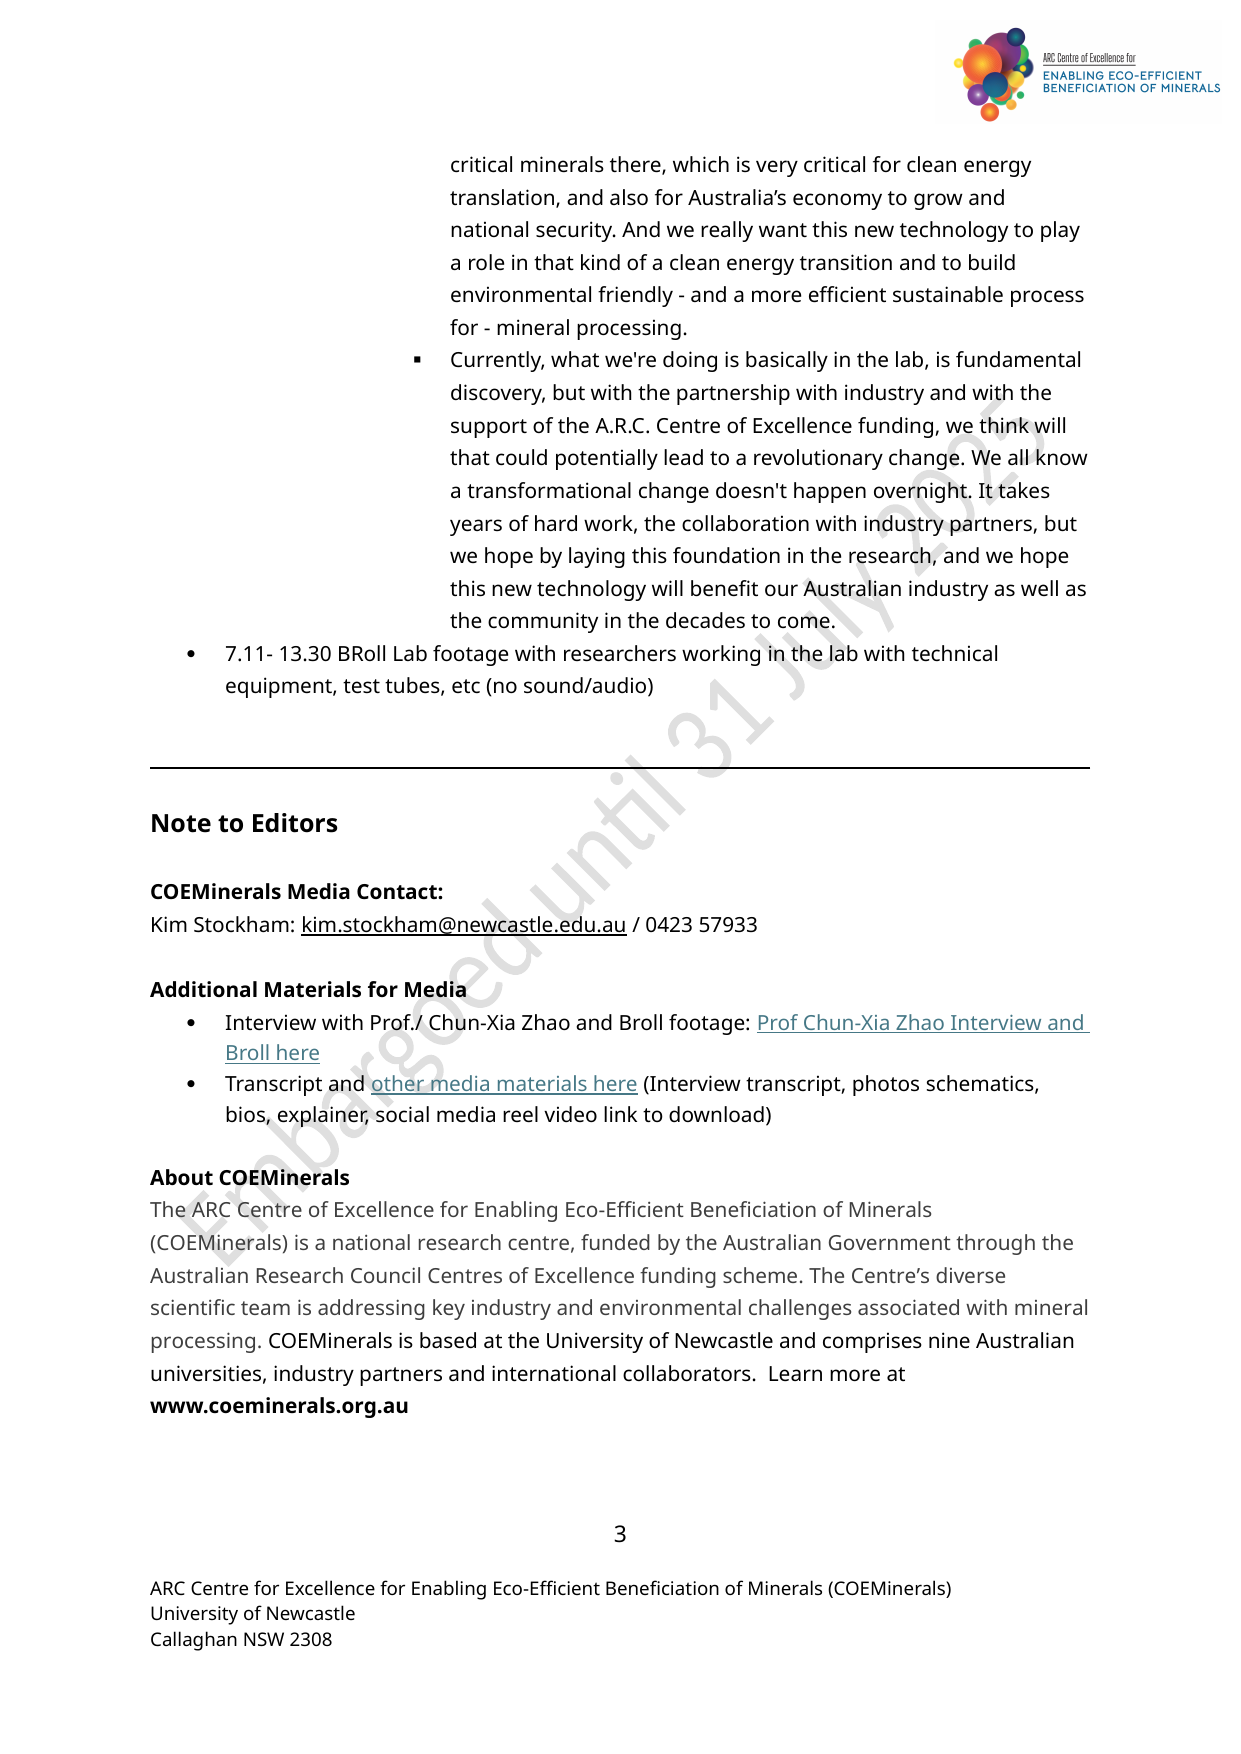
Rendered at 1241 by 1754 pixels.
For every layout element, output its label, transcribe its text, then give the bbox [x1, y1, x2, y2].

list Transcript and other media materials here (Interview transcript, photos schematics, bios, explainer, social media reel video link to download) [187, 1069, 1090, 1128]
picture [934, 20, 1222, 124]
text Note to Editors [150, 806, 1090, 840]
text The ARC Centre of Excellence for Enabling Eco-Efficient Beneficiation of Minerals (COEMinerals) is a national research centre, funded by the Australian Government through the Australian Research Council Centres of Excellence funding scheme. The Centre’s diverse scientific team is addressing key industry and environmental challenges associated with mineral processing. COEMinerals is based at the University of Newcastle and comprises nine Australian universities, industry partners and international collaborators. Learn more at www.coeminerals.org.au [150, 1196, 1090, 1420]
text About COEMinerals [150, 1163, 1090, 1191]
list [412, 150, 1090, 341]
list 7.11- 13.30 BRoll Lab footage with researchers working in the lab with technical equipment, test tubes, etc (no sound/audio) [187, 639, 1090, 700]
list Interview with Prof./ Chun-Xia Zhao and Broll footage: Prof Chun-Xia Zhao Interview and Broll here [187, 1008, 1090, 1067]
text COEMinerals Media Contact: [150, 877, 1090, 906]
text Kim Stockham: kim.stockham@newcastle.edu.au / 0423 57933 [150, 910, 1090, 938]
list Currently, what we're doing is basically in the lab, is fundamental discovery, but with the partnership with industry and with the support of the A.R.C. Centre of Excellence funding, we think will that could potentially lead to a revolutionary change. We all know a transformational change doesn't happen overnight. It takes years of hard work, the collaboration with industry partners, but we hope by laying this foundation in the research, and we hope this new technology will benefit our Australian industry as well as the community in the decades to come. [412, 346, 1090, 635]
text Additional Materials for Media [150, 975, 1090, 1004]
